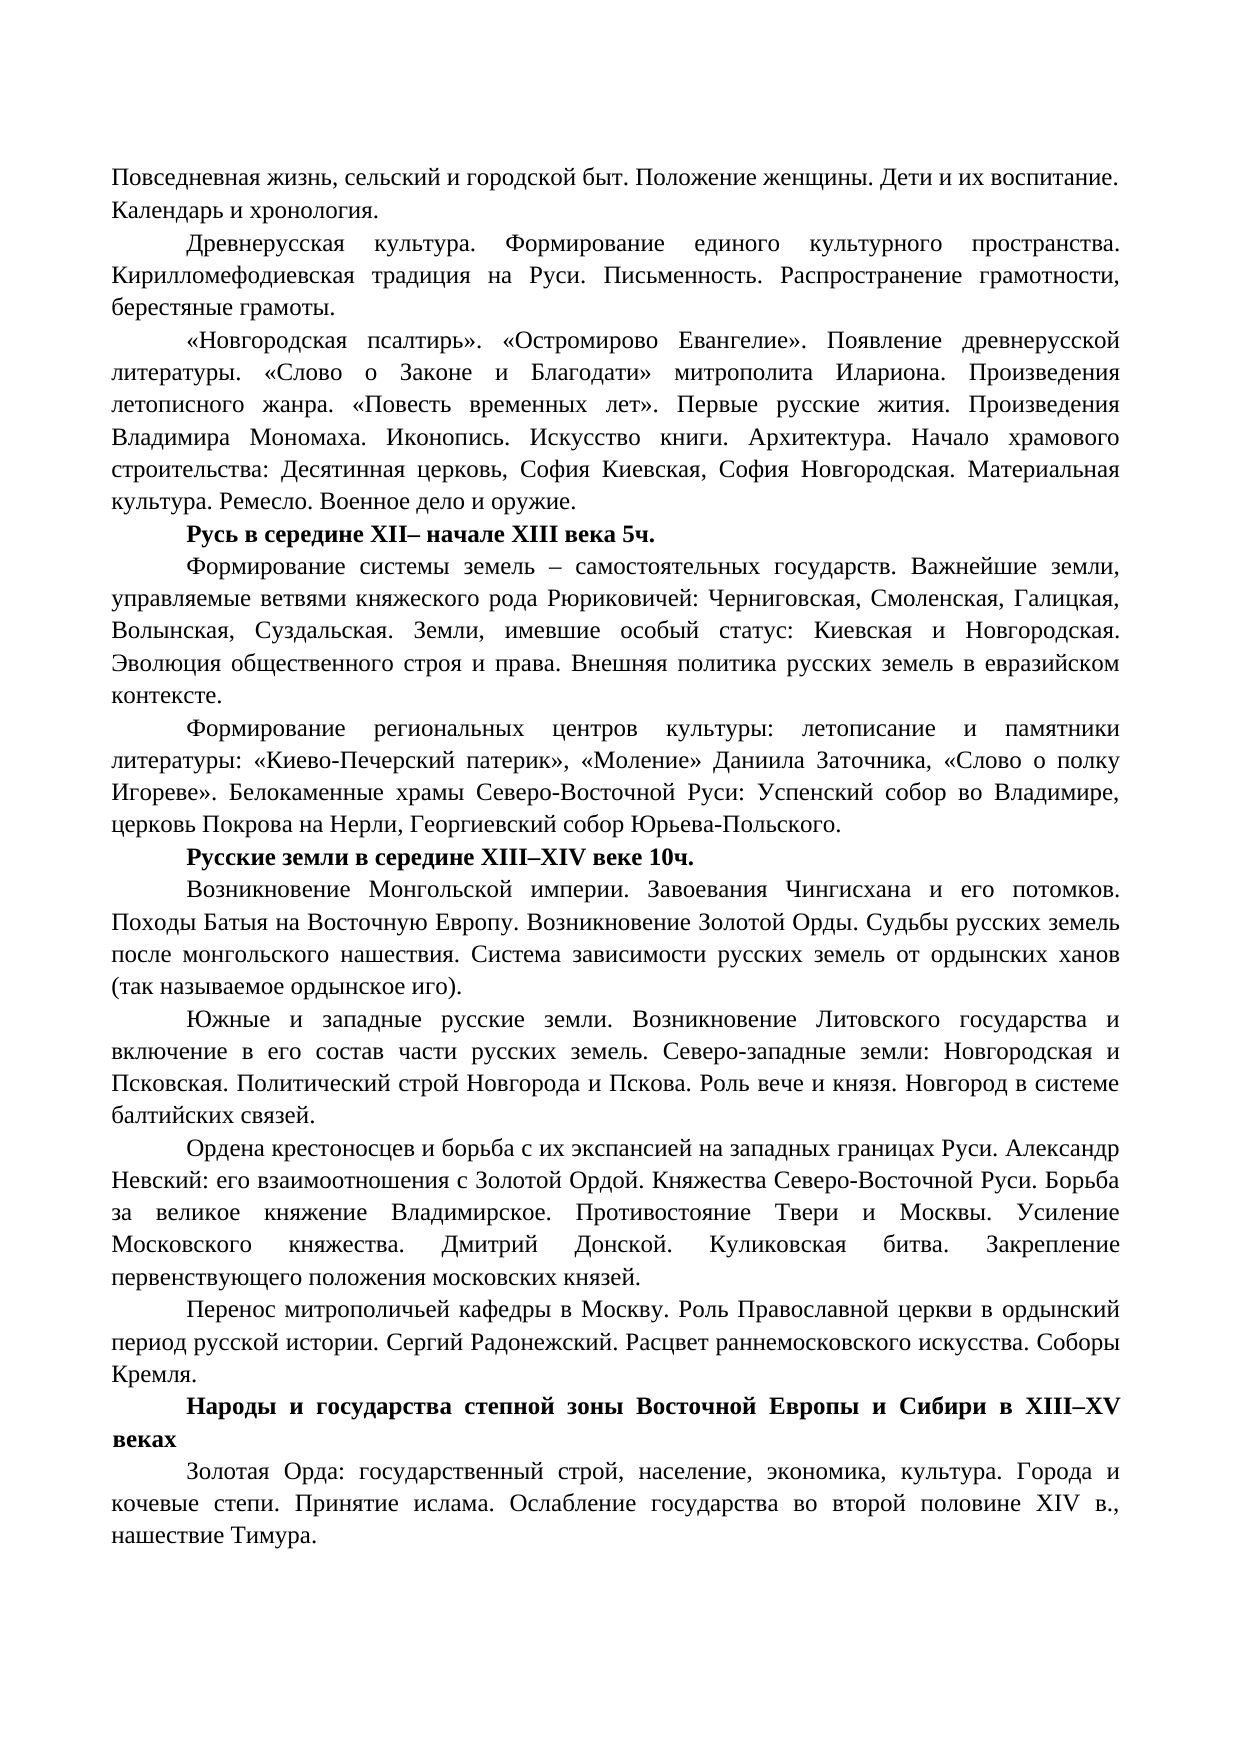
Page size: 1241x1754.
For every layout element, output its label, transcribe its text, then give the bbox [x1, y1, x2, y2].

text Формирование региональных центров культуры: летописание и памятники литературы: «Киево-Печерский патерик», «Моление» Даниила Заточника, «Слово о полку Игореве». Белокаменные храмы Северо-Восточной Руси: Успенский собор во Владимире, церковь Покрова на Нерли, Георгиевский собор Юрьева-Польского. [111, 713, 1121, 838]
text Русь в середине XII– начале XIII века 5ч. [112, 519, 1122, 547]
text Формирование системы земель – самостоятельных государств. Важнейшие земли, управляемые ветвями княжеского рода Рюриковичей: Черниговская, Смоленская, Галицкая, Волынская, Суздальская. Земли, имевшие особый статус: Киевская и Новгородская. Эволюция общественного строя и права. Внешняя политика русских земель в евразийском контексте. [111, 551, 1121, 709]
text Повседневная жизнь, сельский и городской быт. Положение женщины. Дети и их воспитание. [111, 162, 1121, 191]
text Возникновение Монгольской империи. Завоевания Чингисхана и его потомков. Походы Батыя на Восточную Европу. Возникновение Золотой Орды. Судьбы русских земель после монгольского нашествия. Система зависимости русских земель от ордынских ханов (так называемое ордынское иго). [111, 874, 1121, 1000]
text Южные и западные русские земли. Возникновение Литовского государства и включение в его состав части русских земель. Северо-западные земли: Новгородская и Псковская. Политический строй Новгорода и Пскова. Роль вече и князя. Новгород в системе балтийских связей. [111, 1004, 1121, 1129]
text Золотая Орда: государственный строй, население, экономика, культура. Города и кочевые степи. Принятие ислама. Ослабление государства во второй половине XIV в., нашествие Тимура. [111, 1456, 1121, 1549]
text Русские земли в середине XIII–XIV веке 10ч. [112, 842, 1122, 871]
text Ордена крестоносцев и борьба с их экспансией на западных границах Руси. Александр Невский: его взаимоотношения с Золотой Ордой. Княжества Северо-Восточной Руси. Борьба за великое княжение Владимирское. Противостояние Твери и Москвы. Усиление Московского княжества. Дмитрий Донской. Куликовская битва. Закрепление первенствующего положения московских князей. [111, 1133, 1121, 1290]
text «Новгородская псалтирь». «Остромирово Евангелие». Появление древнерусской литературы. «Слово о Законе и Благодати» митрополита Илариона. Произведения летописного жанра. «Повесть временных лет». Первые русские жития. Произведения Владимира Мономаха. Иконопись. Искусство книги. Архитектура. Начало храмового строительства: Десятинная церковь, София Киевская, София Новгородская. Материальная культура. Ремесло. Военное дело и оружие. [111, 325, 1121, 515]
text Перенос митрополичьей кафедры в Москву. Роль Православной церкви в ордынский период русской истории. Сергий Радонежский. Расцвет раннемосковского искусства. Соборы Кремля. [111, 1294, 1121, 1387]
text Народы и государства степной зоны Восточной Европы и Сибири в XIII–XV веках [112, 1391, 1122, 1452]
text Древнерусская культура. Формирование единого культурного пространства. Кирилломефодиевская традиция на Руси. Письменность. Распространение грамотности, берестяные грамоты. [111, 228, 1121, 321]
text Календарь и хронология. [111, 195, 1121, 224]
